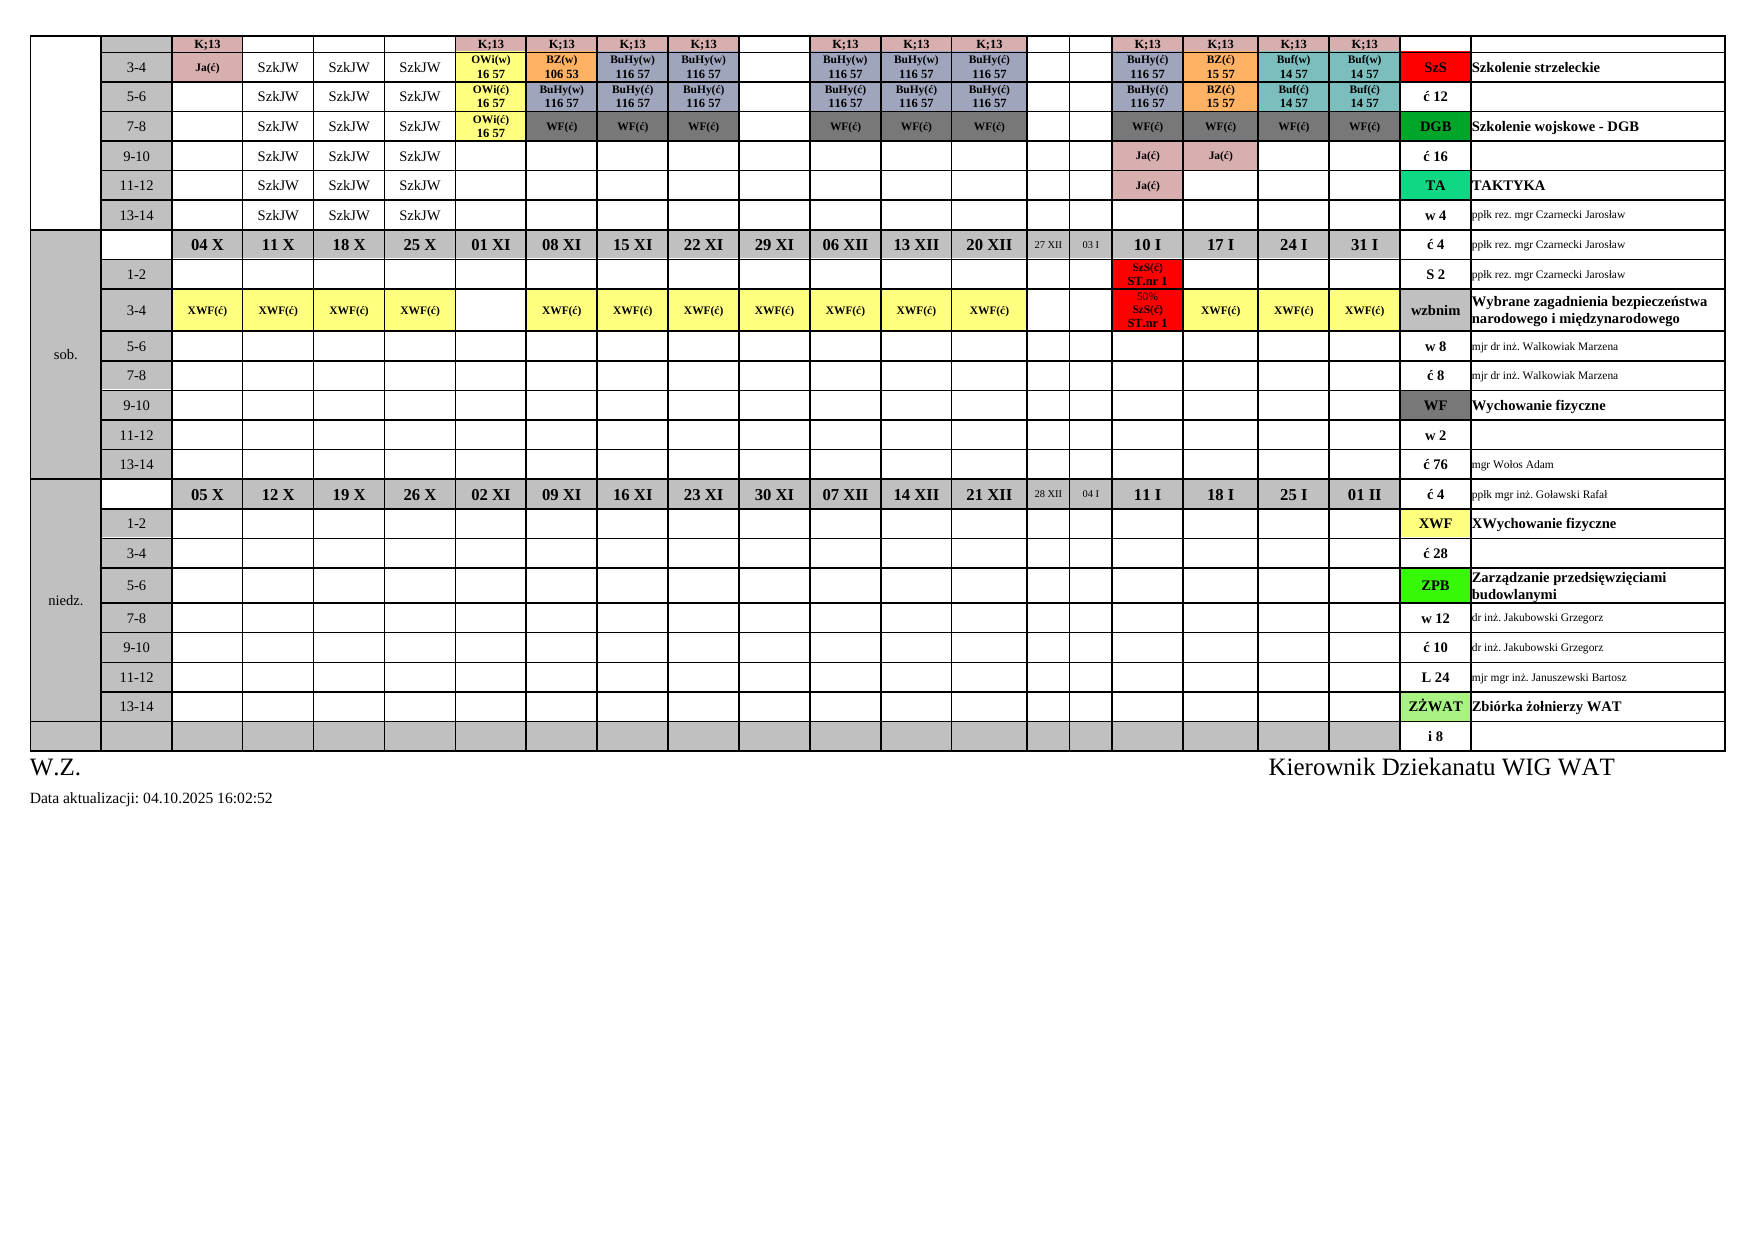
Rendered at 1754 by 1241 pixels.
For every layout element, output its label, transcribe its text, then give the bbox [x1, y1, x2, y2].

table_cell [740, 53, 809, 81]
table_cell [811, 332, 880, 360]
table_cell [1184, 510, 1257, 537]
table_cell BuHy(ć) 116 57 [669, 83, 738, 111]
table_cell [314, 421, 384, 449]
table_cell 04 I [1070, 480, 1111, 508]
table_cell [385, 260, 455, 288]
table_cell dr inż. Jakubowski Grzegorz [1472, 604, 1724, 632]
table_cell [527, 391, 596, 419]
table_cell [1259, 633, 1328, 661]
table_cell [243, 332, 313, 360]
table_cell BuHy(ć) 116 57 [952, 83, 1026, 111]
table_cell [1028, 83, 1069, 111]
table_cell 11-12 [102, 421, 171, 449]
table_cell XWF(ć) [314, 290, 384, 330]
table_cell [1028, 171, 1069, 199]
table_cell Ja(ć) [1184, 142, 1257, 170]
table_cell [882, 539, 951, 567]
table_cell [740, 722, 809, 750]
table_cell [527, 37, 596, 51]
table_cell [811, 510, 880, 537]
table_cell 29 XI [740, 231, 809, 258]
table_cell SzkJW [385, 37, 455, 51]
table_cell [1330, 421, 1399, 449]
table_cell [811, 539, 880, 567]
table_cell ppłk rez. mgr Czarnecki Jarosław [1472, 231, 1724, 258]
table_cell [1330, 450, 1399, 478]
table_cell [173, 510, 242, 537]
table_cell [1472, 421, 1724, 449]
table_cell SzkJW [385, 112, 455, 140]
table_cell 18 X [314, 231, 384, 258]
table_cell 1-2 [102, 37, 171, 51]
table_cell [173, 450, 242, 478]
table_cell [1113, 450, 1182, 478]
table_cell 50% SzS(ć) ST.nr 1 [1113, 290, 1182, 330]
table_cell [1184, 693, 1257, 721]
table_cell [243, 722, 313, 750]
table_cell [1184, 604, 1257, 632]
table_cell SzkJW [314, 142, 384, 170]
table_cell BuHy(w) 116 57 [811, 53, 880, 81]
table_cell SzkJW [243, 112, 313, 140]
table_cell 21 XII [952, 480, 1026, 508]
table_cell [527, 450, 596, 478]
table_cell XWF(ć) [527, 290, 596, 330]
table_cell 3-4 [102, 290, 171, 330]
table_cell [882, 510, 951, 537]
table_cell XWF(ć) [1184, 290, 1257, 330]
table_cell SzkJW [385, 53, 455, 81]
table_cell [598, 663, 667, 691]
table_cell [385, 693, 455, 721]
table_cell [173, 83, 242, 111]
table_cell BZ(ć) 15 57 [1184, 83, 1257, 111]
table_cell WF(ć) [598, 112, 667, 140]
table_cell [952, 693, 1026, 721]
table_cell BuHy(w) 116 57 [882, 53, 951, 81]
table_cell 9-10 [102, 633, 171, 661]
table_cell [1259, 450, 1328, 478]
table_cell [1184, 663, 1257, 691]
table_cell [811, 201, 880, 229]
table_cell [173, 391, 242, 419]
table_cell 20 XII [952, 231, 1026, 258]
table_cell BuHy(ć) 116 57 [598, 83, 667, 111]
table_cell 11 I [1113, 480, 1182, 508]
table_cell 04 X [173, 231, 242, 258]
table_cell [669, 260, 738, 288]
table_cell mjr mgr inż. Januszewski Bartosz [1472, 663, 1724, 691]
table_cell 1-2 [102, 510, 171, 537]
table_cell BuHy(w) 116 57 [669, 53, 738, 81]
table_cell [1028, 510, 1069, 537]
table_cell mjr dr inż. Walkowiak Marzena [1472, 332, 1724, 360]
table_cell XWychowanie fizyczne [1472, 510, 1724, 537]
table_cell [1113, 332, 1182, 360]
table_cell [1330, 510, 1399, 537]
table_cell [1070, 37, 1111, 51]
table_cell WF(ć) [882, 112, 951, 140]
table_cell Buf(w) 14 57 [1330, 53, 1399, 81]
table_cell [1259, 510, 1328, 537]
table_cell [598, 539, 667, 567]
table_cell [669, 663, 738, 691]
table_cell ć 12 [1401, 83, 1470, 111]
table_cell [527, 722, 596, 750]
table_cell 14 XII [882, 480, 951, 508]
table_cell [243, 633, 313, 661]
table_cell [385, 633, 455, 661]
table_cell [243, 260, 313, 288]
table_cell [1028, 569, 1069, 602]
table_cell WF(ć) [1330, 112, 1399, 140]
table_cell Ja(ć) [1113, 142, 1182, 170]
table_cell SzkJW [314, 53, 384, 81]
table_cell [385, 604, 455, 632]
table_cell [314, 569, 384, 602]
table_cell [1259, 260, 1328, 288]
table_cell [598, 37, 667, 51]
table_cell [669, 391, 738, 419]
table_cell BuHy(w) 116 57 [598, 53, 667, 81]
table_cell 10 I [1113, 231, 1182, 258]
table_cell [1330, 201, 1399, 229]
table_cell [1330, 569, 1399, 602]
table_cell [1184, 391, 1257, 419]
table_cell [1259, 362, 1328, 389]
table_cell 5-6 [102, 569, 171, 602]
table_cell [385, 362, 455, 389]
table_cell [314, 362, 384, 389]
table_cell 15 XI [598, 231, 667, 258]
table_cell [740, 693, 809, 721]
table_cell [1330, 633, 1399, 661]
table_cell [1259, 37, 1328, 51]
table_cell BuHy(ć) 116 57 [811, 83, 880, 111]
table_cell WF(ć) [669, 112, 738, 140]
table_cell [1113, 362, 1182, 389]
table_cell [740, 142, 809, 170]
table_cell [598, 693, 667, 721]
table_cell [1113, 663, 1182, 691]
table_cell [740, 83, 809, 111]
table_cell ZŻWAT [1401, 693, 1470, 721]
table_cell [456, 332, 525, 360]
table_cell [1070, 663, 1111, 691]
table_cell [243, 569, 313, 602]
table_cell [456, 604, 525, 632]
table_cell Zbiórka żołnierzy WAT [1472, 693, 1724, 721]
table_cell [1070, 569, 1111, 602]
table_cell [882, 332, 951, 360]
table_cell 5-6 [102, 83, 171, 111]
table_cell [1028, 539, 1069, 567]
table_cell [740, 450, 809, 478]
table_cell 19 X [314, 480, 384, 508]
table_cell [740, 37, 809, 51]
table_cell SzkJW [314, 83, 384, 111]
table_cell SzkJW [385, 201, 455, 229]
table_cell 07 XII [811, 480, 880, 508]
table_cell WF(ć) [811, 112, 880, 140]
table_cell [598, 569, 667, 602]
table_cell ć 4 [1401, 480, 1470, 508]
table_cell [1070, 693, 1111, 721]
table_cell [456, 201, 525, 229]
table_cell [1184, 362, 1257, 389]
table_cell 13 XII [882, 231, 951, 258]
table_cell [598, 260, 667, 288]
table_cell [1184, 201, 1257, 229]
table_cell [385, 569, 455, 602]
table_cell 11-12 [102, 663, 171, 691]
table_cell [456, 391, 525, 419]
table_cell [1330, 171, 1399, 199]
table_cell [314, 332, 384, 360]
table_cell SzkJW [385, 171, 455, 199]
table_cell [811, 450, 880, 478]
table_cell [882, 391, 951, 419]
table_cell SzkJW [243, 83, 313, 111]
table_cell TAKTYKA [1472, 171, 1724, 199]
table_cell [527, 693, 596, 721]
table_cell ppłk rez. mgr Czarnecki Jarosław [1472, 260, 1724, 288]
table_cell [456, 633, 525, 661]
table_cell [952, 332, 1026, 360]
table_cell [456, 722, 525, 750]
table_cell [740, 663, 809, 691]
table_cell [1070, 633, 1111, 661]
table_cell [740, 201, 809, 229]
table_cell 13-14 [102, 201, 171, 229]
table_cell OWi(ć) 16 57 [456, 112, 525, 140]
table_cell [1070, 290, 1111, 330]
table_cell [31, 722, 100, 750]
table_cell DGB [1401, 112, 1470, 140]
table_cell [1028, 142, 1069, 170]
table_cell ppłk mgr inż. Goławski Rafał [1472, 480, 1724, 508]
table_cell [1113, 421, 1182, 449]
table_cell niedz. [31, 480, 100, 721]
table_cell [1113, 37, 1182, 51]
table_cell [173, 633, 242, 661]
table_cell [1113, 722, 1182, 750]
table_cell [882, 421, 951, 449]
table_cell [598, 421, 667, 449]
table_cell [527, 604, 596, 632]
table_cell [527, 171, 596, 199]
table_cell [173, 201, 242, 229]
table_cell 31 I [1330, 231, 1399, 258]
table_cell [598, 332, 667, 360]
table_cell XWF [1401, 510, 1470, 537]
table_cell mjr dr inż. Walkowiak Marzena [1472, 362, 1724, 389]
table_cell [173, 362, 242, 389]
table_cell [1070, 604, 1111, 632]
table_cell ć 4 [1401, 231, 1470, 258]
table_cell [456, 450, 525, 478]
table_cell WF(ć) [527, 112, 596, 140]
table_cell 9-10 [102, 391, 171, 419]
table_cell XWF(ć) [1330, 290, 1399, 330]
table_cell [1070, 83, 1111, 111]
table_cell i 8 [1401, 722, 1470, 750]
table_cell XWF(ć) [740, 290, 809, 330]
table_cell [952, 391, 1026, 419]
table_cell [811, 421, 880, 449]
table_cell 02 XI [456, 480, 525, 508]
table_cell [173, 421, 242, 449]
table_cell WF(ć) [1259, 112, 1328, 140]
table_cell [1330, 142, 1399, 170]
table_cell [102, 480, 171, 508]
table_cell [385, 663, 455, 691]
table_cell [1070, 722, 1111, 750]
table_cell [1184, 722, 1257, 750]
table_cell [1113, 604, 1182, 632]
table_cell [669, 569, 738, 602]
table_cell [1113, 510, 1182, 537]
table_cell [1184, 539, 1257, 567]
table_cell Ja(ć) [173, 53, 242, 81]
table_cell [598, 142, 667, 170]
table_cell BuHy(ć) 116 57 [1113, 53, 1182, 81]
table_cell [740, 391, 809, 419]
table_cell [456, 421, 525, 449]
table_cell [314, 604, 384, 632]
table_cell 3-4 [102, 539, 171, 567]
table_cell [740, 260, 809, 288]
table_cell [243, 421, 313, 449]
table_cell [1259, 391, 1328, 419]
table_cell [1028, 633, 1069, 661]
table_cell [882, 722, 951, 750]
table_cell [456, 569, 525, 602]
table_cell 05 X [173, 480, 242, 508]
table_cell [598, 362, 667, 389]
table_cell [1330, 539, 1399, 567]
table_cell ć 76 [1401, 450, 1470, 478]
table_cell [102, 231, 171, 258]
table_cell 09 XI [527, 480, 596, 508]
table_cell [1330, 332, 1399, 360]
table_cell [385, 722, 455, 750]
table_cell [598, 201, 667, 229]
table_cell [1259, 142, 1328, 170]
table_cell [598, 633, 667, 661]
table_cell 08 XI [527, 231, 596, 258]
table_cell [173, 171, 242, 199]
table_cell 5-6 [102, 332, 171, 360]
table_cell [1028, 290, 1069, 330]
table_cell [527, 332, 596, 360]
table_cell [314, 510, 384, 537]
table_cell [811, 142, 880, 170]
table_cell [1113, 569, 1182, 602]
table_cell 18 I [1184, 480, 1257, 508]
table_cell [1330, 260, 1399, 288]
table_cell [811, 260, 880, 288]
table_cell SzkJW [314, 201, 384, 229]
table_cell 26 X [385, 480, 455, 508]
table_cell [1472, 142, 1724, 170]
table_cell [1113, 633, 1182, 661]
table_cell 13-14 [102, 693, 171, 721]
table_cell SzkJW [385, 142, 455, 170]
table_cell [1259, 569, 1328, 602]
table_cell SzS(ć) ST.nr 1 [1113, 260, 1182, 288]
table_cell [173, 722, 242, 750]
table_cell [669, 201, 738, 229]
table_cell 16 XI [598, 480, 667, 508]
table_cell XWF(ć) [811, 290, 880, 330]
table_cell [527, 421, 596, 449]
table_cell [740, 510, 809, 537]
table_cell 7-8 [102, 362, 171, 389]
table_cell [456, 142, 525, 170]
table_cell [740, 171, 809, 199]
table_cell WF(ć) [1113, 112, 1182, 140]
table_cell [456, 37, 525, 51]
table_cell [1330, 693, 1399, 721]
table_cell [456, 539, 525, 567]
table_cell 1-2 [102, 260, 171, 288]
table_cell XWF(ć) [882, 290, 951, 330]
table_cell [1472, 37, 1724, 51]
table_cell [1028, 421, 1069, 449]
table_cell Wybrane zagadnienia bezpieczeństwa narodowego i międzynarodowego [1472, 290, 1724, 330]
table_cell [1259, 332, 1328, 360]
table_cell 11-12 [102, 171, 171, 199]
table_cell dr inż. Jakubowski Grzegorz [1472, 633, 1724, 661]
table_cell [669, 37, 738, 51]
table_cell [314, 693, 384, 721]
table_cell [669, 450, 738, 478]
table_cell [1028, 362, 1069, 389]
table_cell [173, 112, 242, 140]
table_cell [243, 604, 313, 632]
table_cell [173, 37, 242, 51]
table_cell [740, 421, 809, 449]
table_cell [1330, 663, 1399, 691]
table_cell 25 I [1259, 480, 1328, 508]
table_cell [882, 171, 951, 199]
table_cell [1259, 539, 1328, 567]
table_cell Buf(ć) 14 57 [1330, 83, 1399, 111]
table_cell [1070, 391, 1111, 419]
table_cell 23 XI [669, 480, 738, 508]
table_cell [314, 663, 384, 691]
table_cell 7-8 [102, 604, 171, 632]
table_cell [173, 693, 242, 721]
table_cell [669, 510, 738, 537]
table_cell [1070, 362, 1111, 389]
table_cell [173, 539, 242, 567]
table_cell [243, 450, 313, 478]
table_cell [669, 693, 738, 721]
table_cell 03 I [1070, 231, 1111, 258]
table_cell [598, 604, 667, 632]
table_cell [1184, 421, 1257, 449]
table_cell ć 28 [1401, 539, 1470, 567]
table_cell [811, 569, 880, 602]
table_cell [882, 37, 951, 51]
table_cell [385, 391, 455, 419]
table_cell [811, 693, 880, 721]
table_cell Buf(w) 14 57 [1259, 53, 1328, 81]
table_cell 9-10 [102, 142, 171, 170]
table_cell [527, 569, 596, 602]
table_cell [1070, 510, 1111, 537]
table_cell [740, 633, 809, 661]
table_cell [882, 201, 951, 229]
table_cell [1070, 171, 1111, 199]
table_cell [173, 142, 242, 170]
table_cell [952, 362, 1026, 389]
table_cell [882, 362, 951, 389]
table_cell OWi(w) 16 57 [456, 53, 525, 81]
table_cell [1028, 37, 1069, 51]
table_cell XWF(ć) [669, 290, 738, 330]
table_cell [314, 391, 384, 419]
table_cell SzkJW [243, 53, 313, 81]
table_cell [952, 201, 1026, 229]
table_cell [1184, 37, 1257, 51]
table_cell [1472, 539, 1724, 567]
table_cell [456, 510, 525, 537]
table_cell [669, 421, 738, 449]
table_cell [882, 569, 951, 602]
table_cell [527, 201, 596, 229]
table_cell [1184, 332, 1257, 360]
table_cell [952, 569, 1026, 602]
table_cell [1330, 362, 1399, 389]
table_cell [173, 569, 242, 602]
table_cell [1259, 663, 1328, 691]
table_cell XWF(ć) [243, 290, 313, 330]
table_cell BuHy(ć) 116 57 [952, 53, 1026, 81]
table_cell [669, 604, 738, 632]
table_cell [1184, 260, 1257, 288]
table_cell 01 XI [456, 231, 525, 258]
table_cell [1028, 693, 1069, 721]
table_cell 17 I [1184, 231, 1257, 258]
table_cell [811, 362, 880, 389]
table_cell SzkJW [314, 37, 384, 51]
table_cell ć 8 [1401, 362, 1470, 389]
table_cell [882, 260, 951, 288]
table_cell w 4 [1401, 201, 1470, 229]
table_cell [740, 604, 809, 632]
table_cell [669, 171, 738, 199]
table_cell [1113, 539, 1182, 567]
table_cell [1472, 83, 1724, 111]
table_cell [669, 633, 738, 661]
table_cell [173, 332, 242, 360]
table_cell [740, 539, 809, 567]
table_cell [1184, 633, 1257, 661]
table_cell [882, 633, 951, 661]
table_cell [1184, 569, 1257, 602]
table_cell Ja(ć) [1113, 171, 1182, 199]
table_cell BZ(ć) 15 57 [1184, 53, 1257, 81]
table_cell 3-4 [102, 53, 171, 81]
table_cell SzkJW [243, 171, 313, 199]
text W.Z. Kierownik Dziekanatu WIG WAT Data aktualizacji: 04.10.2025 16:02:52 [29, 752, 1724, 809]
table_cell 24 I [1259, 231, 1328, 258]
table_cell 7-8 [102, 112, 171, 140]
table_cell [811, 633, 880, 661]
table_cell [1472, 722, 1724, 750]
table_cell [952, 421, 1026, 449]
table_cell [314, 539, 384, 567]
table_cell [527, 633, 596, 661]
table_cell 12 X [243, 480, 313, 508]
table_cell [882, 142, 951, 170]
table_cell [527, 362, 596, 389]
table_cell [598, 722, 667, 750]
table_cell SzS [1401, 53, 1470, 81]
table_cell SzkJW [314, 171, 384, 199]
table_cell S 2 [1401, 260, 1470, 288]
table_cell [314, 260, 384, 288]
table_cell [173, 663, 242, 691]
table_cell [1070, 332, 1111, 360]
table_cell Buf(ć) 14 57 [1259, 83, 1328, 111]
table_cell OWi(ć) 16 57 [456, 83, 525, 111]
table_cell 30 XI [740, 480, 809, 508]
table_cell [811, 722, 880, 750]
table_cell [1259, 693, 1328, 721]
table_cell XWF(ć) [952, 290, 1026, 330]
table_cell [882, 450, 951, 478]
table_cell [1070, 539, 1111, 567]
table_cell [952, 663, 1026, 691]
table_cell w 8 [1401, 332, 1470, 360]
table_cell [669, 142, 738, 170]
table_cell Szkolenie strzeleckie [1472, 53, 1724, 81]
table_cell [456, 290, 525, 330]
table_cell [456, 663, 525, 691]
table_cell [1070, 260, 1111, 288]
table_cell [1113, 391, 1182, 419]
table_cell [1330, 391, 1399, 419]
table_cell [740, 332, 809, 360]
table_cell [952, 510, 1026, 537]
table_cell 13-14 [102, 450, 171, 478]
table_cell 11 X [243, 231, 313, 258]
table_cell [243, 693, 313, 721]
table_cell 28 XII [1028, 480, 1069, 508]
table_cell BZ(w) 106 53 [527, 53, 596, 81]
table_cell [669, 332, 738, 360]
table_cell SzkJW [243, 142, 313, 170]
table_cell [1028, 450, 1069, 478]
table_cell [1070, 142, 1111, 170]
table_cell [952, 260, 1026, 288]
table_cell ć 10 [1401, 633, 1470, 661]
table_cell [882, 693, 951, 721]
table_cell [1028, 604, 1069, 632]
table_cell [1028, 112, 1069, 140]
table_cell [882, 604, 951, 632]
table_cell [527, 260, 596, 288]
table_cell [811, 391, 880, 419]
table_cell [740, 569, 809, 602]
table_cell [669, 722, 738, 750]
table_cell [527, 142, 596, 170]
table_cell [1028, 53, 1069, 81]
table_cell Wychowanie fizyczne [1472, 391, 1724, 419]
table_cell [952, 633, 1026, 661]
table_cell [1259, 604, 1328, 632]
table_cell [598, 391, 667, 419]
table_cell [1070, 53, 1111, 81]
table_cell [669, 539, 738, 567]
table_cell [456, 693, 525, 721]
table_cell [385, 421, 455, 449]
table_cell [598, 171, 667, 199]
table_cell [385, 510, 455, 537]
table_cell L 24 [1401, 663, 1470, 691]
table_cell [598, 510, 667, 537]
table_cell [1028, 260, 1069, 288]
table_cell [1070, 450, 1111, 478]
table_cell [314, 633, 384, 661]
table_cell [1070, 421, 1111, 449]
table_cell [1184, 450, 1257, 478]
table_cell [1070, 201, 1111, 229]
table_cell [456, 171, 525, 199]
table_cell sob. [31, 231, 100, 478]
table_cell [1028, 201, 1069, 229]
table_cell [1028, 332, 1069, 360]
table_cell [952, 171, 1026, 199]
table_cell ć 16 [1401, 142, 1470, 170]
table_cell [811, 604, 880, 632]
table_cell WF(ć) [1184, 112, 1257, 140]
table_cell [1113, 693, 1182, 721]
table_cell [1028, 722, 1069, 750]
table_cell [456, 260, 525, 288]
table_cell [243, 663, 313, 691]
table_cell SzkJW [243, 37, 313, 51]
table_cell [1259, 201, 1328, 229]
table_cell [1259, 421, 1328, 449]
table_cell [102, 722, 171, 750]
table_cell [952, 142, 1026, 170]
table_cell [952, 450, 1026, 478]
table_cell [1259, 722, 1328, 750]
table_cell [1259, 171, 1328, 199]
table_cell [173, 604, 242, 632]
table_cell 22 XI [669, 231, 738, 258]
table_cell [952, 722, 1026, 750]
table_cell [1184, 171, 1257, 199]
table_cell TA [1401, 171, 1470, 199]
table_cell w 12 [1401, 604, 1470, 632]
table_cell [527, 539, 596, 567]
table_cell Zarządzanie przedsięwzięciami budowlanymi [1472, 569, 1724, 602]
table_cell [952, 37, 1026, 51]
table_cell [385, 450, 455, 478]
table_cell mgr Wołos Adam [1472, 450, 1724, 478]
table_cell 06 XII [811, 231, 880, 258]
table_cell SzkJW [243, 201, 313, 229]
table_cell [314, 722, 384, 750]
table_cell [952, 539, 1026, 567]
table_cell [1070, 112, 1111, 140]
table_cell ZPB [1401, 569, 1470, 602]
table_cell WF [1401, 391, 1470, 419]
table_cell [1028, 663, 1069, 691]
table_cell BuHy(w) 116 57 [527, 83, 596, 111]
table_cell [385, 332, 455, 360]
table_cell XWF(ć) [598, 290, 667, 330]
table_cell [811, 663, 880, 691]
table_cell [1028, 391, 1069, 419]
table_cell [527, 510, 596, 537]
table_cell SzkJW [385, 83, 455, 111]
table_cell [952, 604, 1026, 632]
table_cell [385, 539, 455, 567]
table_cell [740, 362, 809, 389]
table_cell [882, 663, 951, 691]
table_cell ppłk rez. mgr Czarnecki Jarosław [1472, 201, 1724, 229]
table_cell [243, 391, 313, 419]
table_cell [1330, 604, 1399, 632]
table_cell BuHy(ć) 116 57 [882, 83, 951, 111]
table_cell [669, 362, 738, 389]
table_cell Szkolenie wojskowe - DGB [1472, 112, 1724, 140]
table_cell 27 XII [1028, 231, 1069, 258]
table_cell [243, 539, 313, 567]
table_cell [1113, 201, 1182, 229]
table_cell [456, 362, 525, 389]
table_cell w 2 [1401, 421, 1470, 449]
table_cell BuHy(ć) 116 57 [1113, 83, 1182, 111]
table_cell SzkJW [314, 112, 384, 140]
table_cell [740, 112, 809, 140]
table_cell wzbnim [1401, 290, 1470, 330]
table_cell [173, 260, 242, 288]
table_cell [1330, 37, 1399, 51]
table_cell [243, 362, 313, 389]
table_cell XWF(ć) [385, 290, 455, 330]
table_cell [811, 37, 880, 51]
table_cell [1330, 722, 1399, 750]
table_cell XWF(ć) [173, 290, 242, 330]
table_cell 01 II [1330, 480, 1399, 508]
table_cell [243, 510, 313, 537]
table_cell S 4 [1401, 37, 1470, 51]
table_cell [598, 450, 667, 478]
table_cell XWF(ć) [1259, 290, 1328, 330]
table_cell [314, 450, 384, 478]
table_cell [811, 171, 880, 199]
table_cell WF(ć) [952, 112, 1026, 140]
table_cell [527, 663, 596, 691]
table_cell 25 X [385, 231, 455, 258]
